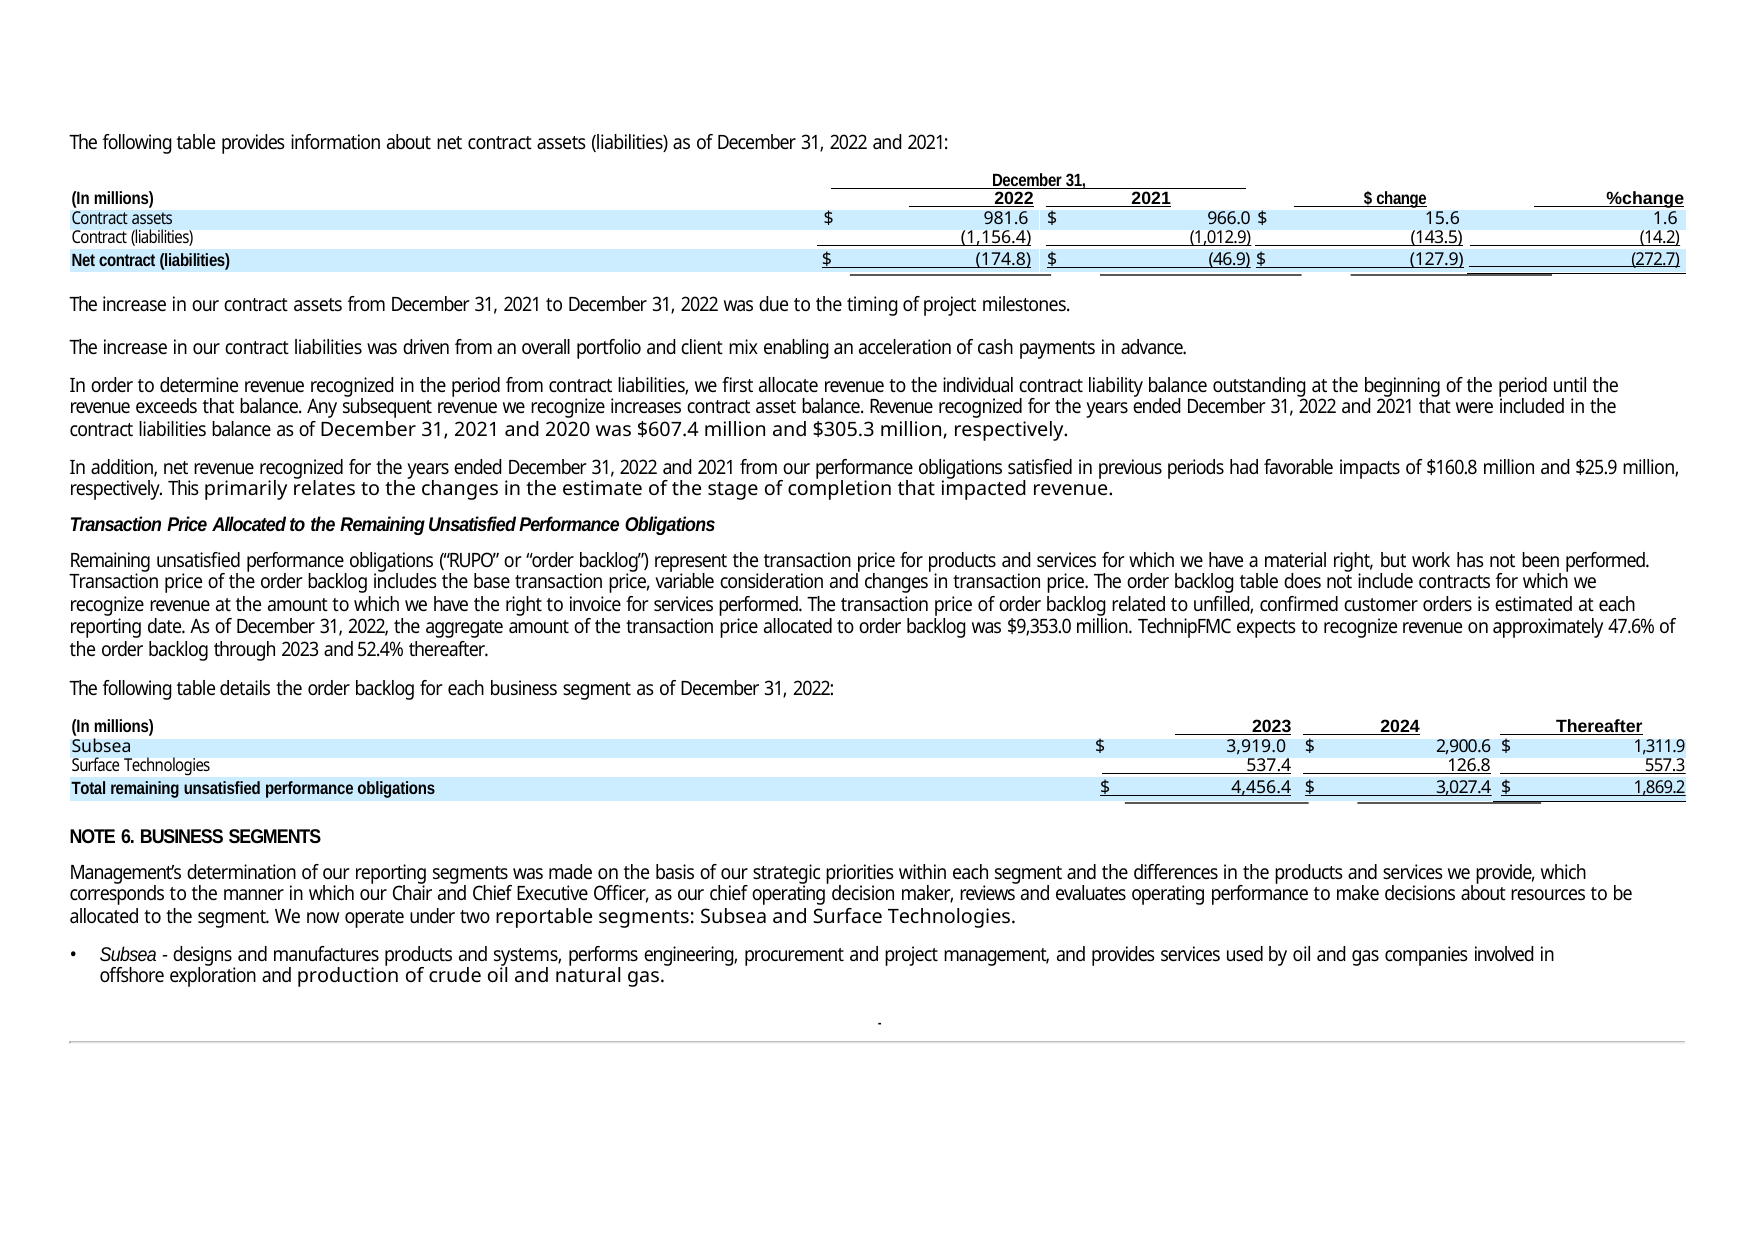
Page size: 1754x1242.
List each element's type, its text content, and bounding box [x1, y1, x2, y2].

list Subsea - designs and manufactures products and systems, performs engineering, procurement and project management, and provides services used by oil and gas companies involved in offshore exploration and production of crude oil and natural gas. [69, 944, 1620, 988]
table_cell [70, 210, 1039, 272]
text Management’s determination of our reporting segments was made on the basis of our strategic priorities within each segment and the differences in the products and services we provide, which corresponds to the manner in which our Chair and Chief Executive Officer, as our chief operating decision maker, reviews and evaluates operating performance to make decisions about resources to be allocated to the segment. We now operate under two reportable segments: Subsea and Surface Technologies. [69, 862, 1679, 929]
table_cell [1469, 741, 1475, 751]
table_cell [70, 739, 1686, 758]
text The following table provides information about net contract assets (liabilities) as of December 31, 2022 and 2021: [69, 129, 1702, 156]
text In order to determine revenue recognized in the period from contract liabilities, we first allocate revenue to the individual contract liability balance outstanding at the beginning of the period until the revenue exceeds that balance. Any subsequent revenue we recognize increases contract asset balance. Revenue recognized for the years ended December 31, 2022 and 2021 that were included in the contract liabilities balance as of December 31, 2021 and 2020 was $607.4 million and $305.3 million, respectively. [69, 375, 1628, 442]
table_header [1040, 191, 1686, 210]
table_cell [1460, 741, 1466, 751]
text Remaining unsatisfied performance obligations (“RUPO” or “order backlog”) represent the transaction price for products and services for which we have a material right, but work has not been performed. Transaction price of the order backlog includes the base transaction price, variable consideration and changes in transaction price. The order backlog table does not include contracts for which we recognize revenue at the amount to which we have the right to invoice for services performed. The transaction price of order backlog related to unfilled, confirmed customer orders is estimated at each reporting date. As of December 31, 2022, the aggregate amount of the transaction price allocated to order backlog was $9,353.0 million. TechnipFMC expects to recognize revenue on approximately 47.6% of the order backlog through 2023 and 52.4% thereafter. [69, 550, 1676, 662]
text In addition, net revenue recognized for the years ended December 31, 2022 and 2021 from our performance obligations satisfied in previous periods had favorable impacts of $160.8 million and $25.9 million, respectively. This primarily relates to the changes in the estimate of the stage of completion that impacted revenue. [69, 457, 1702, 501]
text The following table details the order backlog for each business segment as of December 31, 2022: [69, 674, 1702, 701]
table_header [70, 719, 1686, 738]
subtitle Transaction Price Allocated to the Remaining Unsatisfied Performance Obligations [69, 513, 1702, 536]
text December 31, [831, 170, 1702, 190]
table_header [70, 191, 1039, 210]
text The increase in our contract liabilities was driven from an overall portfolio and client mix enabling an acceleration of cash payments in advance. [69, 333, 1702, 361]
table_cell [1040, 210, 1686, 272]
text The increase in our contract assets from December 31, 2021 to December 31, 2022 was due to the timing of project milestones. [69, 290, 1702, 317]
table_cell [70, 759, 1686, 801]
subtitle NOTE 6. BUSINESS SEGMENTS [69, 825, 1702, 848]
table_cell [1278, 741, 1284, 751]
